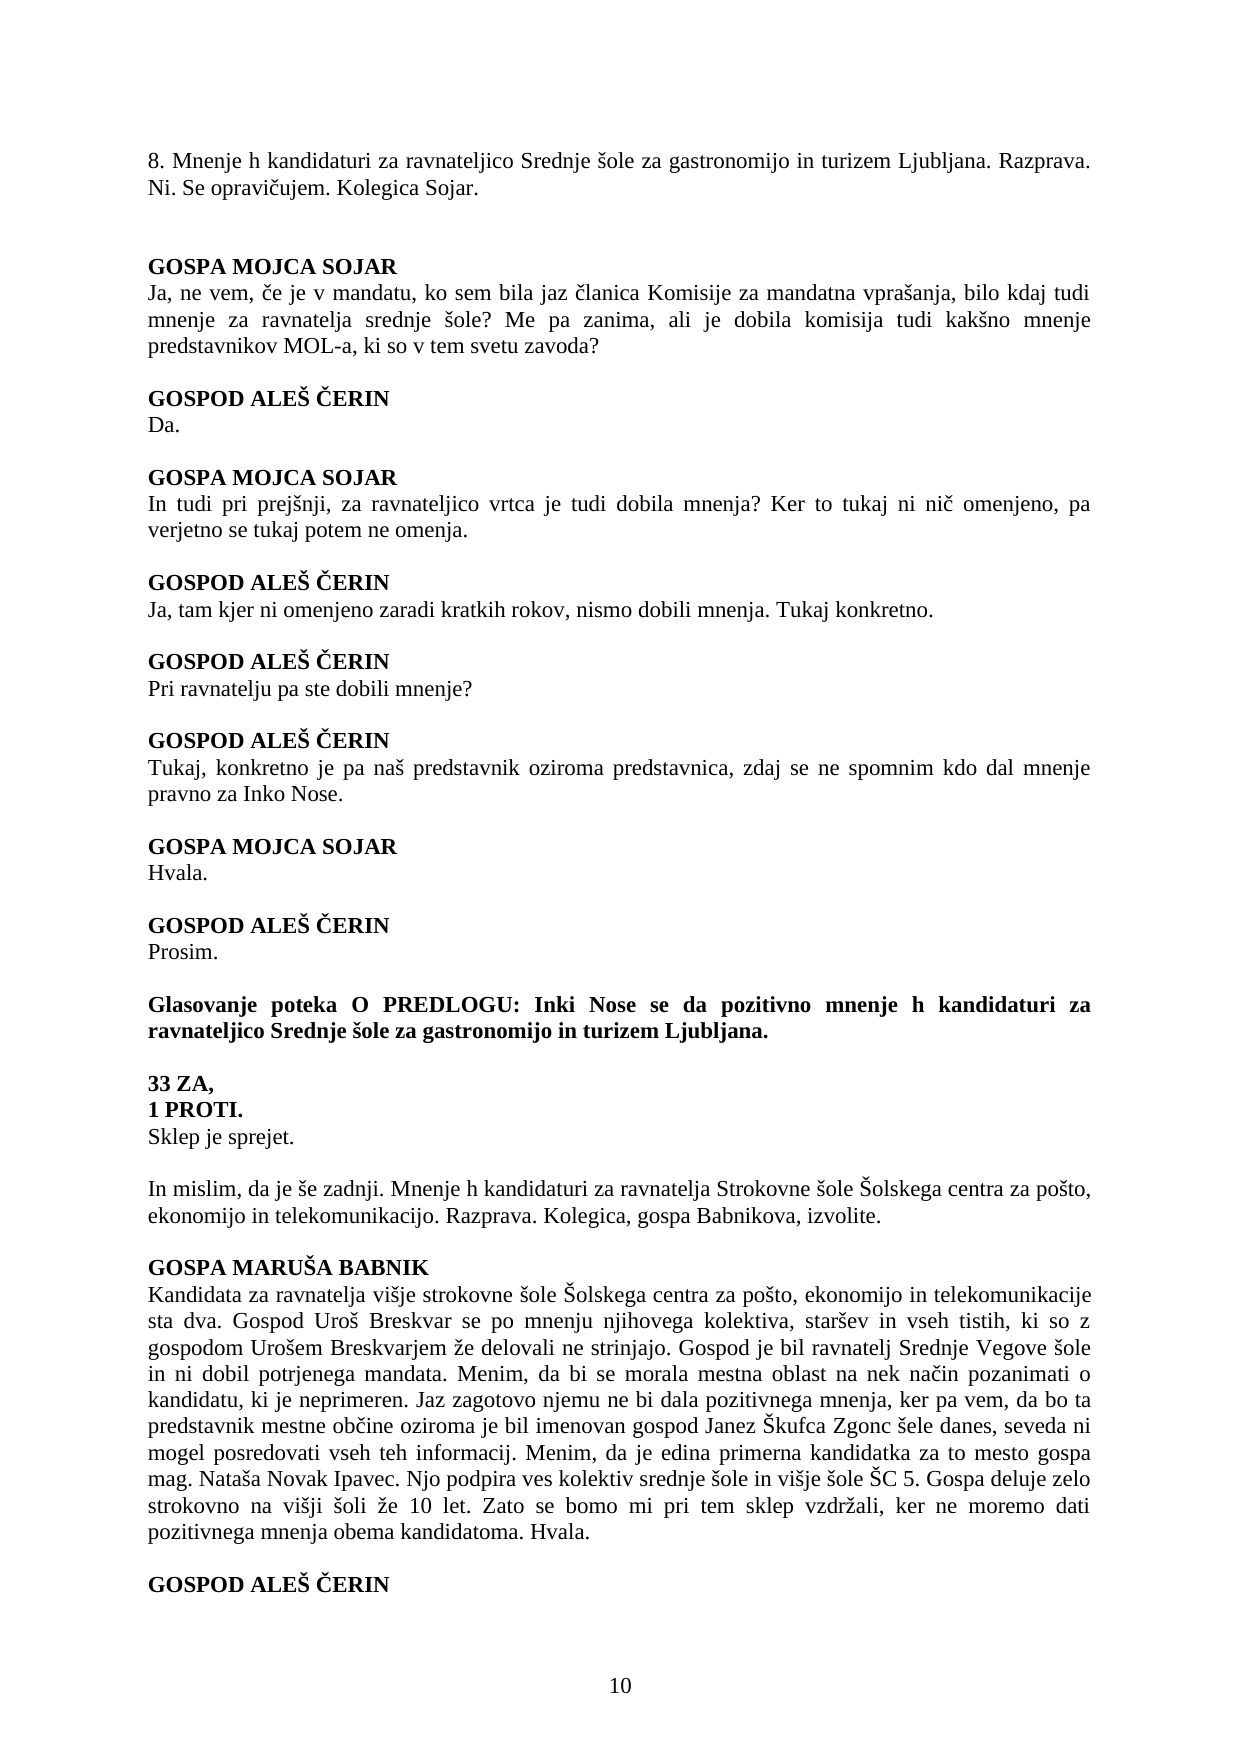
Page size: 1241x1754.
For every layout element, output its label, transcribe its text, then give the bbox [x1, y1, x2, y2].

text Sklep je sprejet. [148, 1123, 1093, 1149]
text GOSPA MARUŠA BABNIK [148, 1254, 1093, 1281]
text In mislim, da je še zadnji. Mnenje h kandidaturi za ravnatelja Strokovne šole Šolskega centra za pošto, ekonomijo in telekomunikacijo. Razprava. Kolegica, gospa Babnikova, izvolite. [148, 1175, 1093, 1228]
text Prosim. [148, 938, 1093, 964]
text In tudi pri prejšnji, za ravnateljico vrtca je tudi dobila mnenja? Ker to tukaj ni nič omenjeno, pa verjetno se tukaj potem ne omenja. [148, 490, 1093, 543]
text GOSPOD ALEŠ ČERIN [148, 569, 1093, 596]
text GOSPOD ALEŠ ČERIN [148, 912, 1093, 938]
text Ja, tam kjer ni omenjeno zaradi kratkih rokov, nismo dobili mnenja. Tukaj konkretno. [148, 596, 1093, 622]
text Tukaj, konkretno je pa naš predstavnik oziroma predstavnica, zdaj se ne spomnim kdo dal mnenje pravno za Inko Nose. [148, 754, 1093, 806]
text GOSPOD ALEŠ ČERIN [148, 1571, 1093, 1597]
text 1 PROTI. [148, 1096, 1093, 1123]
text GOSPA MOJCA SOJAR [148, 833, 1093, 859]
text GOSPA MOJCA SOJAR [148, 253, 1093, 279]
text GOSPA MOJCA SOJAR [148, 464, 1093, 490]
text 33 ZA, [148, 1070, 1093, 1096]
text Da. [148, 411, 1093, 437]
text 8. Mnenje h kandidaturi za ravnateljico Srednje šole za gastronomijo in turizem Ljubljana. Razprava. Ni. Se opravičujem. Kolegica Sojar. [148, 148, 1093, 200]
text Glasovanje poteka O PREDLOGU: Inki Nose se da pozitivno mnenje h kandidaturi za ravnateljico Srednje šole za gastronomijo in turizem Ljubljana. [148, 991, 1093, 1044]
text GOSPOD ALEŠ ČERIN [148, 385, 1093, 411]
text GOSPOD ALEŠ ČERIN [148, 727, 1093, 754]
text GOSPOD ALEŠ ČERIN [148, 648, 1093, 675]
text Kandidata za ravnatelja višje strokovne šole Šolskega centra za pošto, ekonomijo in telekomunikacije sta dva. Gospod Uroš Breskvar se po mnenju njihovega kolektiva, staršev in vseh tistih, ki so z gospodom Urošem Breskvarjem že delovali ne strinjajo. Gospod je bil ravnatelj Srednje Vegove šole in ni dobil potrjenega mandata. Menim, da bi se morala mestna oblast na nek način pozanimati o kandidatu, ki je neprimeren. Jaz zagotovo njemu ne bi dala pozitivnega mnenja, ker pa vem, da bo ta predstavnik mestne občine oziroma je bil imenovan gospod Janez Škufca Zgonc šele danes, seveda ni mogel posredovati vseh teh informacij. Menim, da je edina primerna kandidatka za to mesto gospa mag. Nataša Novak Ipavec. Njo podpira ves kolektiv srednje šole in višje šole ŠC 5. Gospa deluje zelo strokovno na višji šoli že 10 let. Zato se bomo mi pri tem sklep vzdržali, ker ne moremo dati pozitivnega mnenja obema kandidatoma. Hvala. [148, 1281, 1093, 1544]
text Pri ravnatelju pa ste dobili mnenje? [148, 675, 1093, 701]
text Hvala. [148, 859, 1093, 886]
text Ja, ne vem, če je v mandatu, ko sem bila jaz članica Komisije za mandatna vprašanja, bilo kdaj tudi mnenje za ravnatelja srednje šole? Me pa zanima, ali je dobila komisija tudi kakšno mnenje predstavnikov MOL-a, ki so v tem svetu zavoda? [148, 279, 1093, 358]
